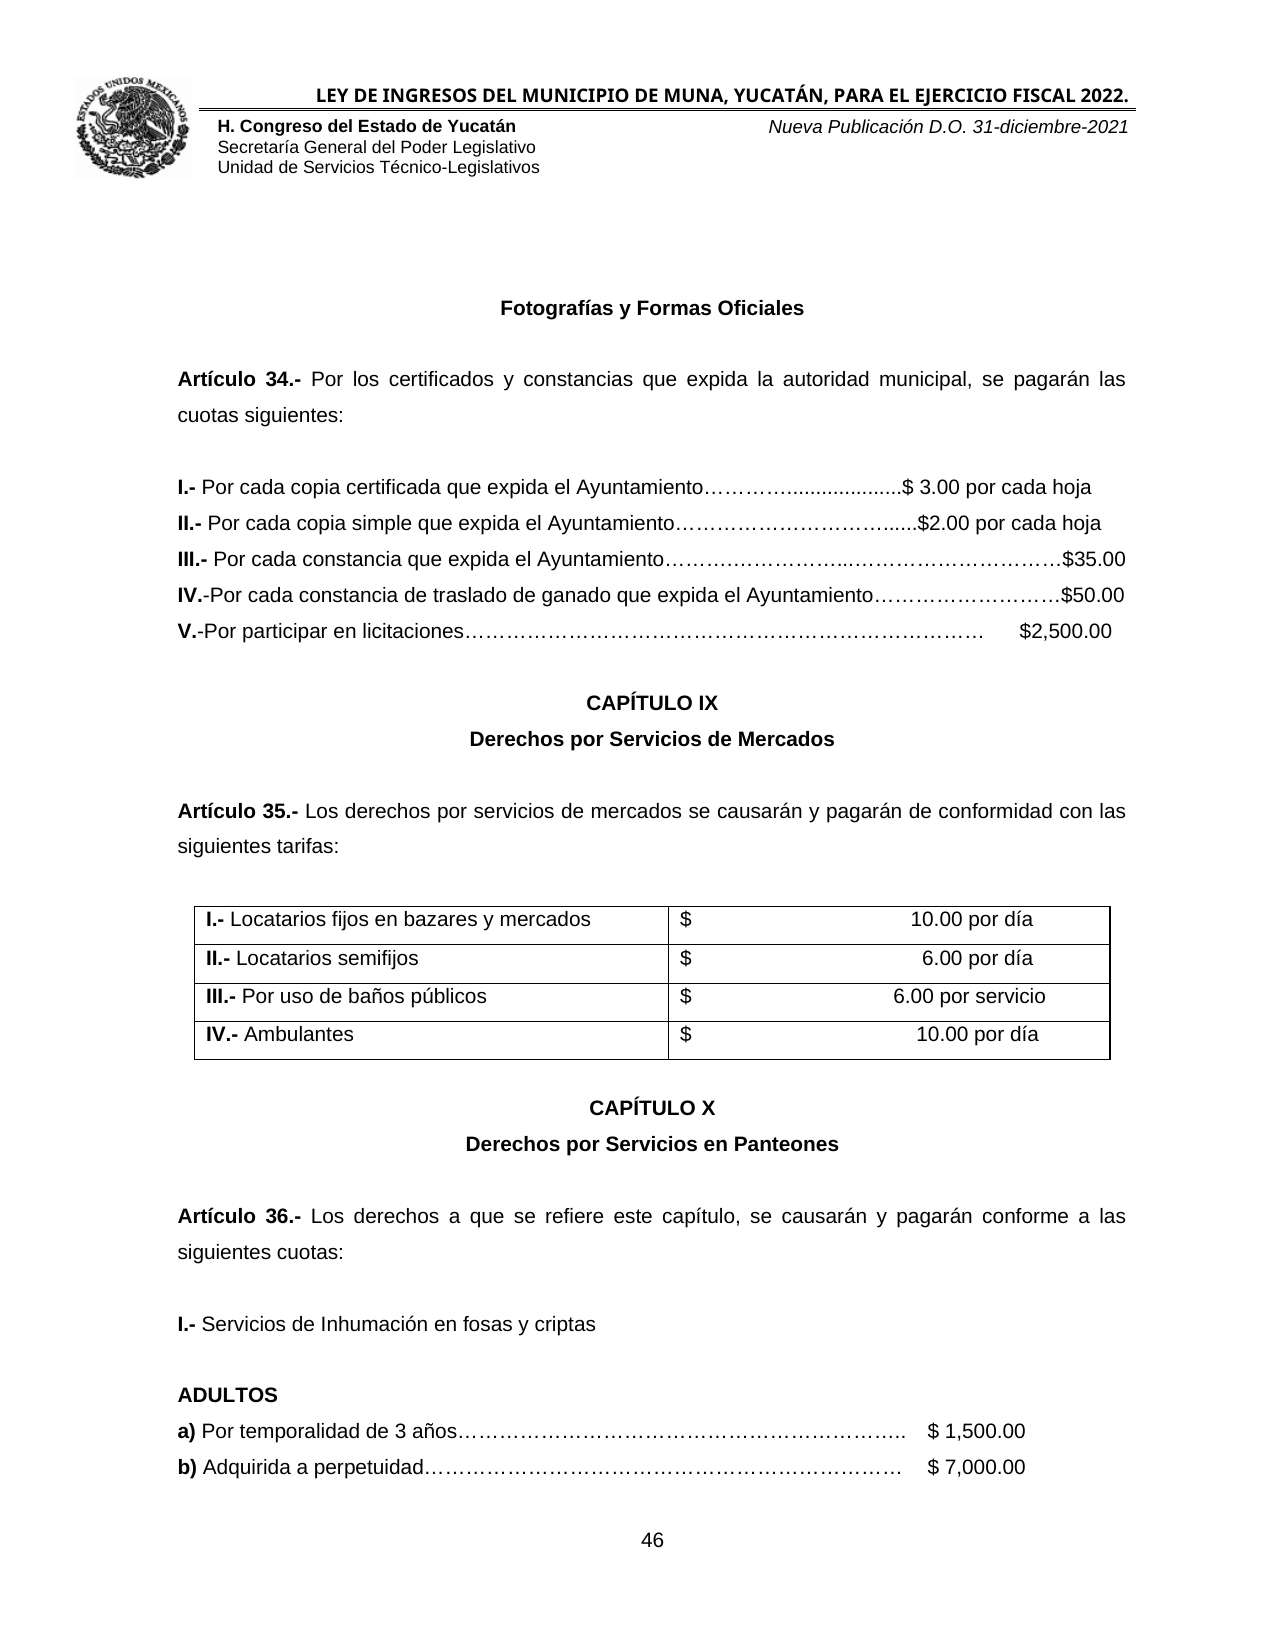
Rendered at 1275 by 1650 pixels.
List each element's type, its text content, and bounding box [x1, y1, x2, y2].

table_cell $ 6.00 por día [669, 945, 1109, 982]
table_cell $ 6.00 por servicio [669, 984, 1109, 1021]
text Fotografías y Formas Oficiales [177, 295, 1127, 319]
text Artículo 35.- Los derechos por servicios de mercados se causarán y pagarán de conformidad con las siguientes tarifas: [177, 798, 1127, 858]
text Derechos por Servicios en Panteones [177, 1132, 1127, 1156]
table_cell II.- Locatarios semifijos [195, 945, 668, 982]
text b) Adquirida a perpetuidad…………………………………………………………… $ 7,000.00 [177, 1455, 1127, 1479]
table_cell IV.- Ambulantes [195, 1022, 668, 1059]
text CAPÍTULO X [177, 1096, 1127, 1120]
text Artículo 34.- Por los certificados y constancias que expida la autoridad municipal, se pagarán las cuotas siguientes: [177, 367, 1127, 427]
table_cell III.- Por uso de baños públicos [195, 984, 668, 1021]
text III.- Por cada constancia que expida el Ayuntamiento……….……………...…………………………$35.00 [177, 547, 1127, 571]
text a) Por temporalidad de 3 años……………………………………………………….. $ 1,500.00 [177, 1419, 1127, 1443]
text V.-Por participar en licitaciones………………………………………………………………… $2,500.00 [177, 619, 1127, 643]
text Derechos por Servicios de Mercados [177, 727, 1127, 751]
table_cell $ 10.00 por día [669, 1022, 1109, 1059]
text CAPÍTULO IX [177, 691, 1127, 714]
text Artículo 36.- Los derechos a que se refiere este capítulo, se causarán y pagarán conforme a las siguientes cuotas: [177, 1203, 1127, 1263]
text IV.-Por cada constancia de traslado de ganado que expida el Ayuntamiento………………………$50.00 [177, 583, 1127, 607]
table_header I.- Locatarios fijos en bazares y mercados [195, 907, 668, 944]
text II.- Por cada copia simple que expida el Ayuntamiento…………………………......$2.00 por cada hoja [177, 511, 1127, 535]
text I.- Por cada copia certificada que expida el Ayuntamiento…………....................$ 3.00 por cada hoja [177, 475, 1127, 499]
text I.- Servicios de Inhumación en fosas y criptas [177, 1311, 1127, 1335]
table_header $ 10.00 por día [669, 907, 1109, 944]
text ADULTOS [177, 1383, 1127, 1407]
